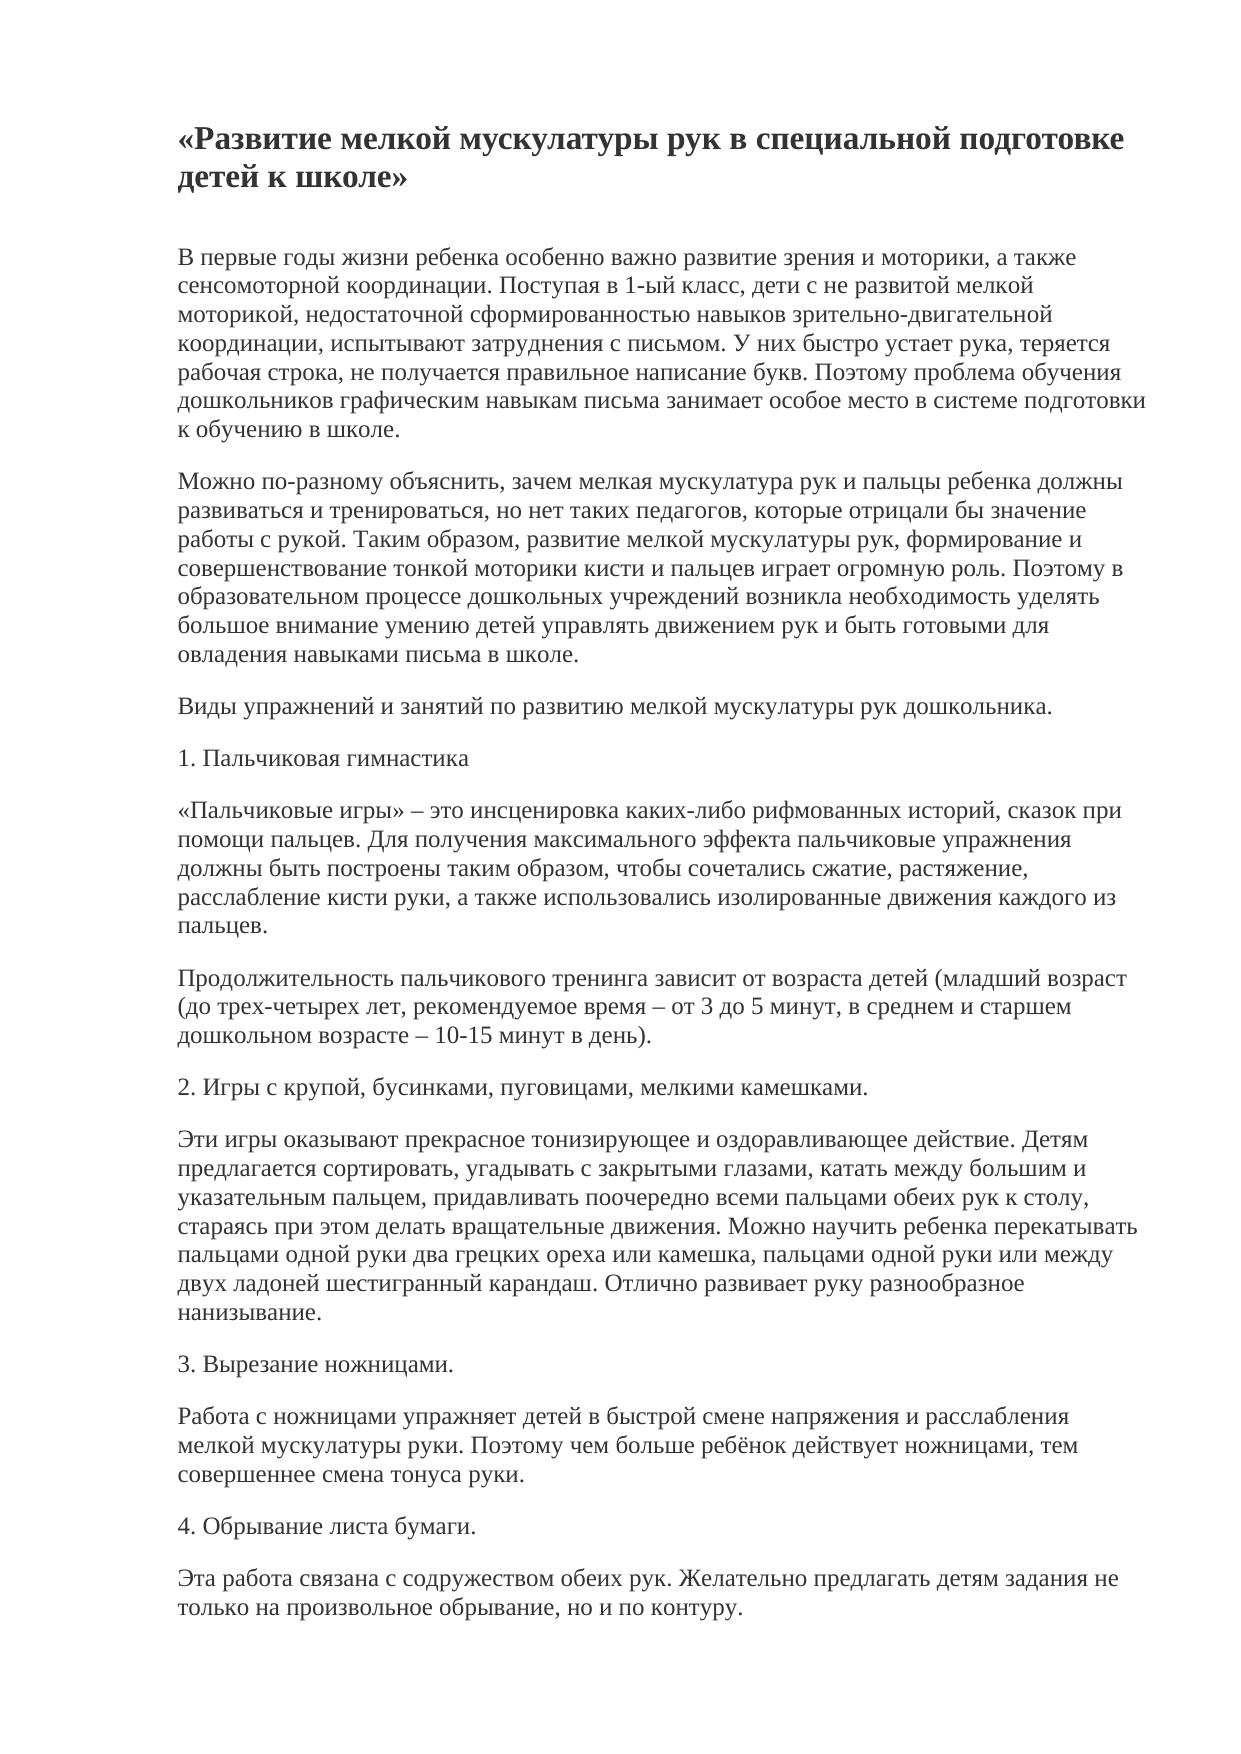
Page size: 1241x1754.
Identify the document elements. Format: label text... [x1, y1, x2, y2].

text 4. Обрывание листа бумаги. [177, 1511, 1152, 1540]
text «Пальчиковые игры» – это инсценировка каких-либо рифмованных историй, сказок при помощи пальцев. Для получения максимального эффекта пальчиковые упражнения должны быть построены таким образом, чтобы сочетались сжатие, растяжение, расслабление кисти руки, а также использовались изолированные движения каждого из пальцев. [177, 795, 1152, 939]
text Можно по-разному объяснить, зачем мелкая мускулатура рук и пальцы ребенка должны развиваться и тренироваться, но нет таких педагогов, которые отрицали бы значение работы с рукой. Таким образом, развитие мелкой мускулатуры рук, формирование и совершенствование тонкой моторики кисти и пальцев играет огромную роль. Поэтому в образовательном процессе дошкольных учреждений возникла необходимость уделять большое внимание умению детей управлять движением рук и быть готовыми для овладения навыками письма в школе. [177, 466, 1152, 668]
text Продолжительность пальчикового тренинга зависит от возраста детей (младший возраст (до трех-четырех лет, рекомендуемое время – от 3 до 5 минут, в среднем и старшем дошкольном возрасте – 10-15 минут в день). [177, 963, 1152, 1049]
text 3. Вырезание ножницами. [177, 1349, 1152, 1378]
text 1. Пальчиковая гимнастика [177, 743, 1152, 772]
text «Развитие мелкой мускулатуры рук в специальной подготовке детей к школе» [177, 118, 1152, 195]
text 2. Игры с крупой, бусинками, пуговицами, мелкими камешками. [177, 1072, 1152, 1101]
text Эта работа связана с содружеством обеих рук. Желательно предлагать детям задания не только на произвольное обрывание, но и по контуру. [177, 1563, 1152, 1621]
text В первые годы жизни ребенка особенно важно развитие зрения и моторики, а также сенсомоторной координации. Поступая в 1-ый класс, дети с не развитой мелкой моторикой, недостаточной сформированностью навыков зрительно-двигательной координации, испытывают затруднения с письмом. У них быстро устает рука, теряется рабочая строка, не получается правильное написание букв. Поэтому проблема обучения дошкольников графическим навыкам письма занимает особое место в системе подготовки к обучению в школе. [177, 242, 1152, 443]
text Работа с ножницами упражняет детей в быстрой смене напряжения и расслабления мелкой мускулатуры руки. Поэтому чем больше ребёнок действует ножницами, тем совершеннее смена тонуса руки. [177, 1401, 1152, 1488]
text Эти игры оказывают прекрасное тонизирующее и оздоравливающее действие. Детям предлагается сортировать, угадывать с закрытыми глазами, катать между большим и указательным пальцем, придавливать поочередно всеми пальцами обеих рук к столу, стараясь при этом делать вращательные движения. Можно научить ребенка перекатывать пальцами одной руки два грецких ореха или камешка, пальцами одной руки или между двух ладоней шестигранный карандаш. Отлично развивает руку разнообразное нанизывание. [177, 1124, 1152, 1326]
text Виды упражнений и занятий по развитию мелкой мускулатуры рук дошкольника. [177, 691, 1152, 720]
